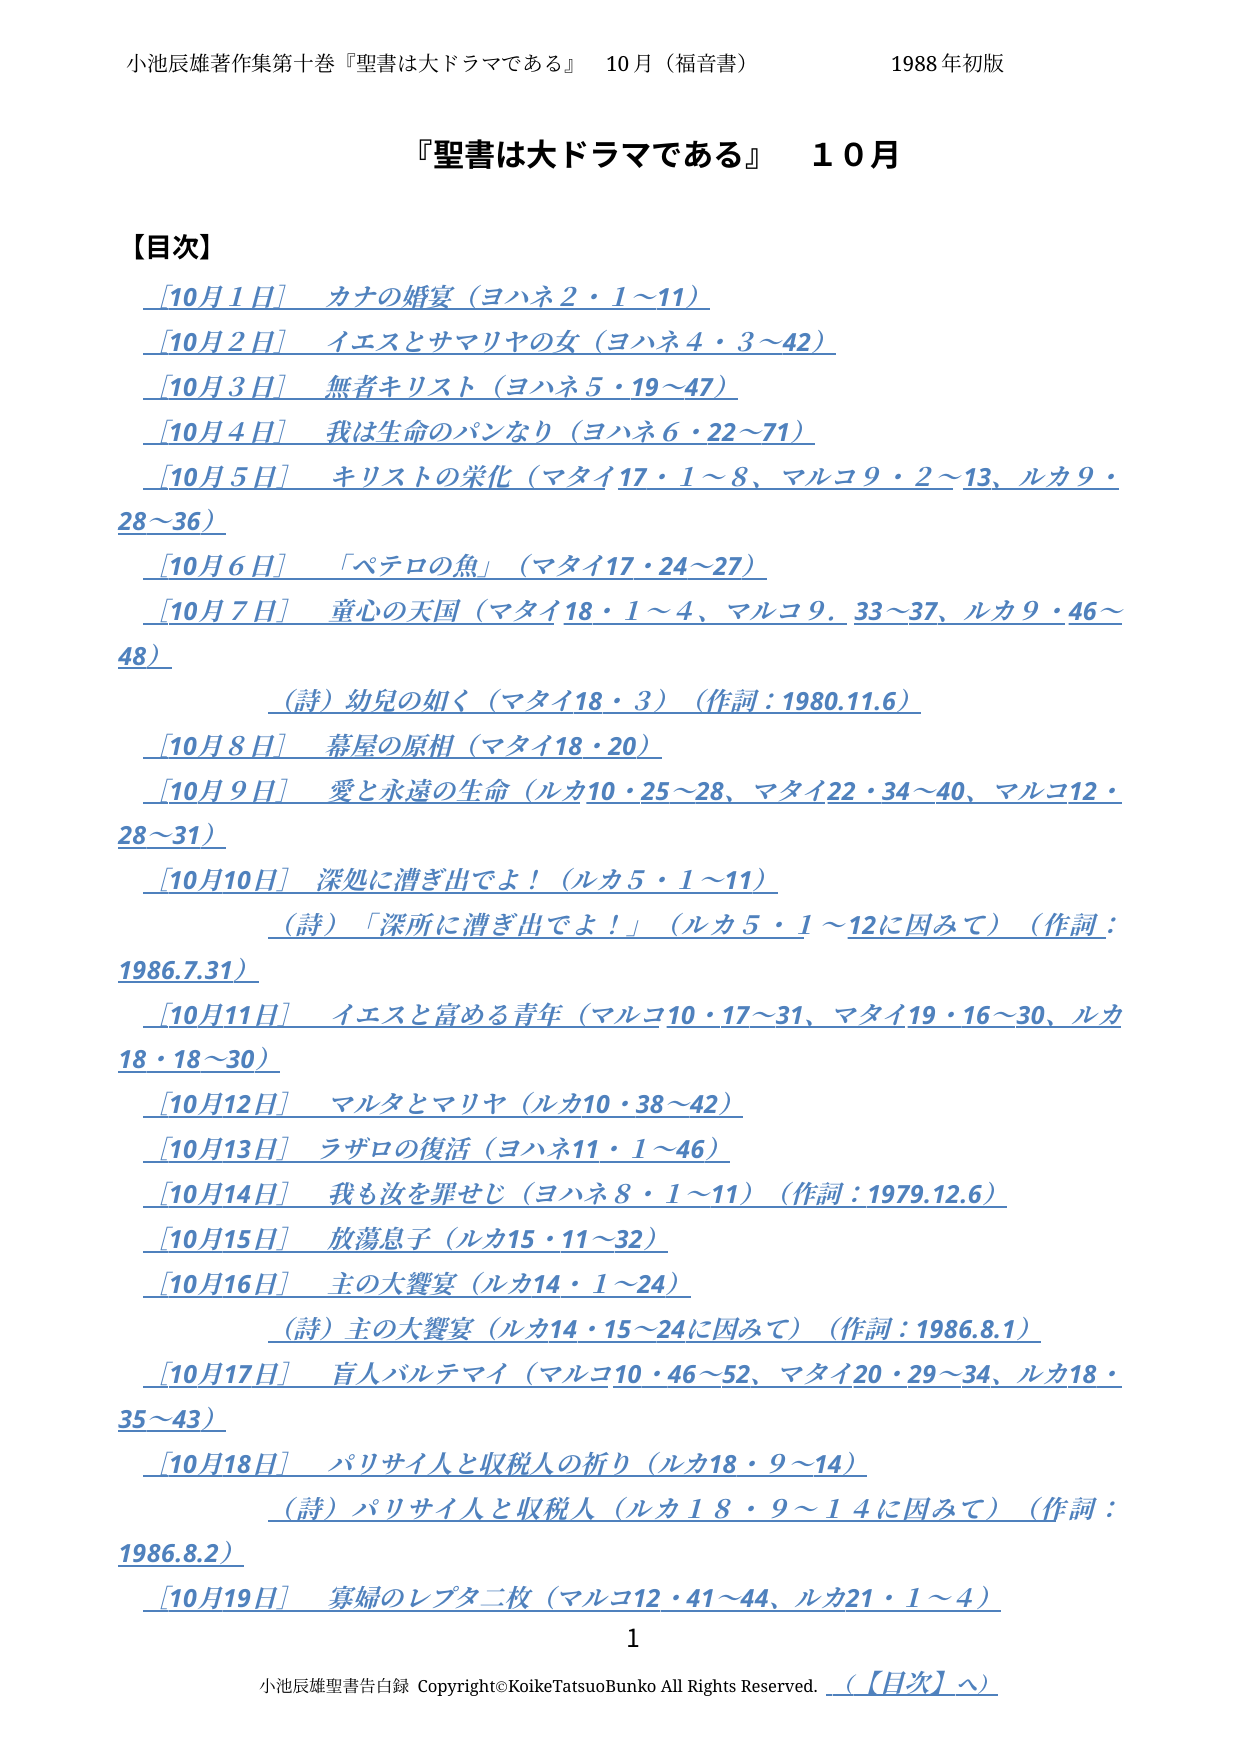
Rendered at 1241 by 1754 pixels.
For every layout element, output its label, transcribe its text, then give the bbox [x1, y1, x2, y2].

subtitle 【目次】 [118, 226, 1122, 265]
title 『聖書は大ドラマである』 １０月 [118, 131, 1122, 176]
